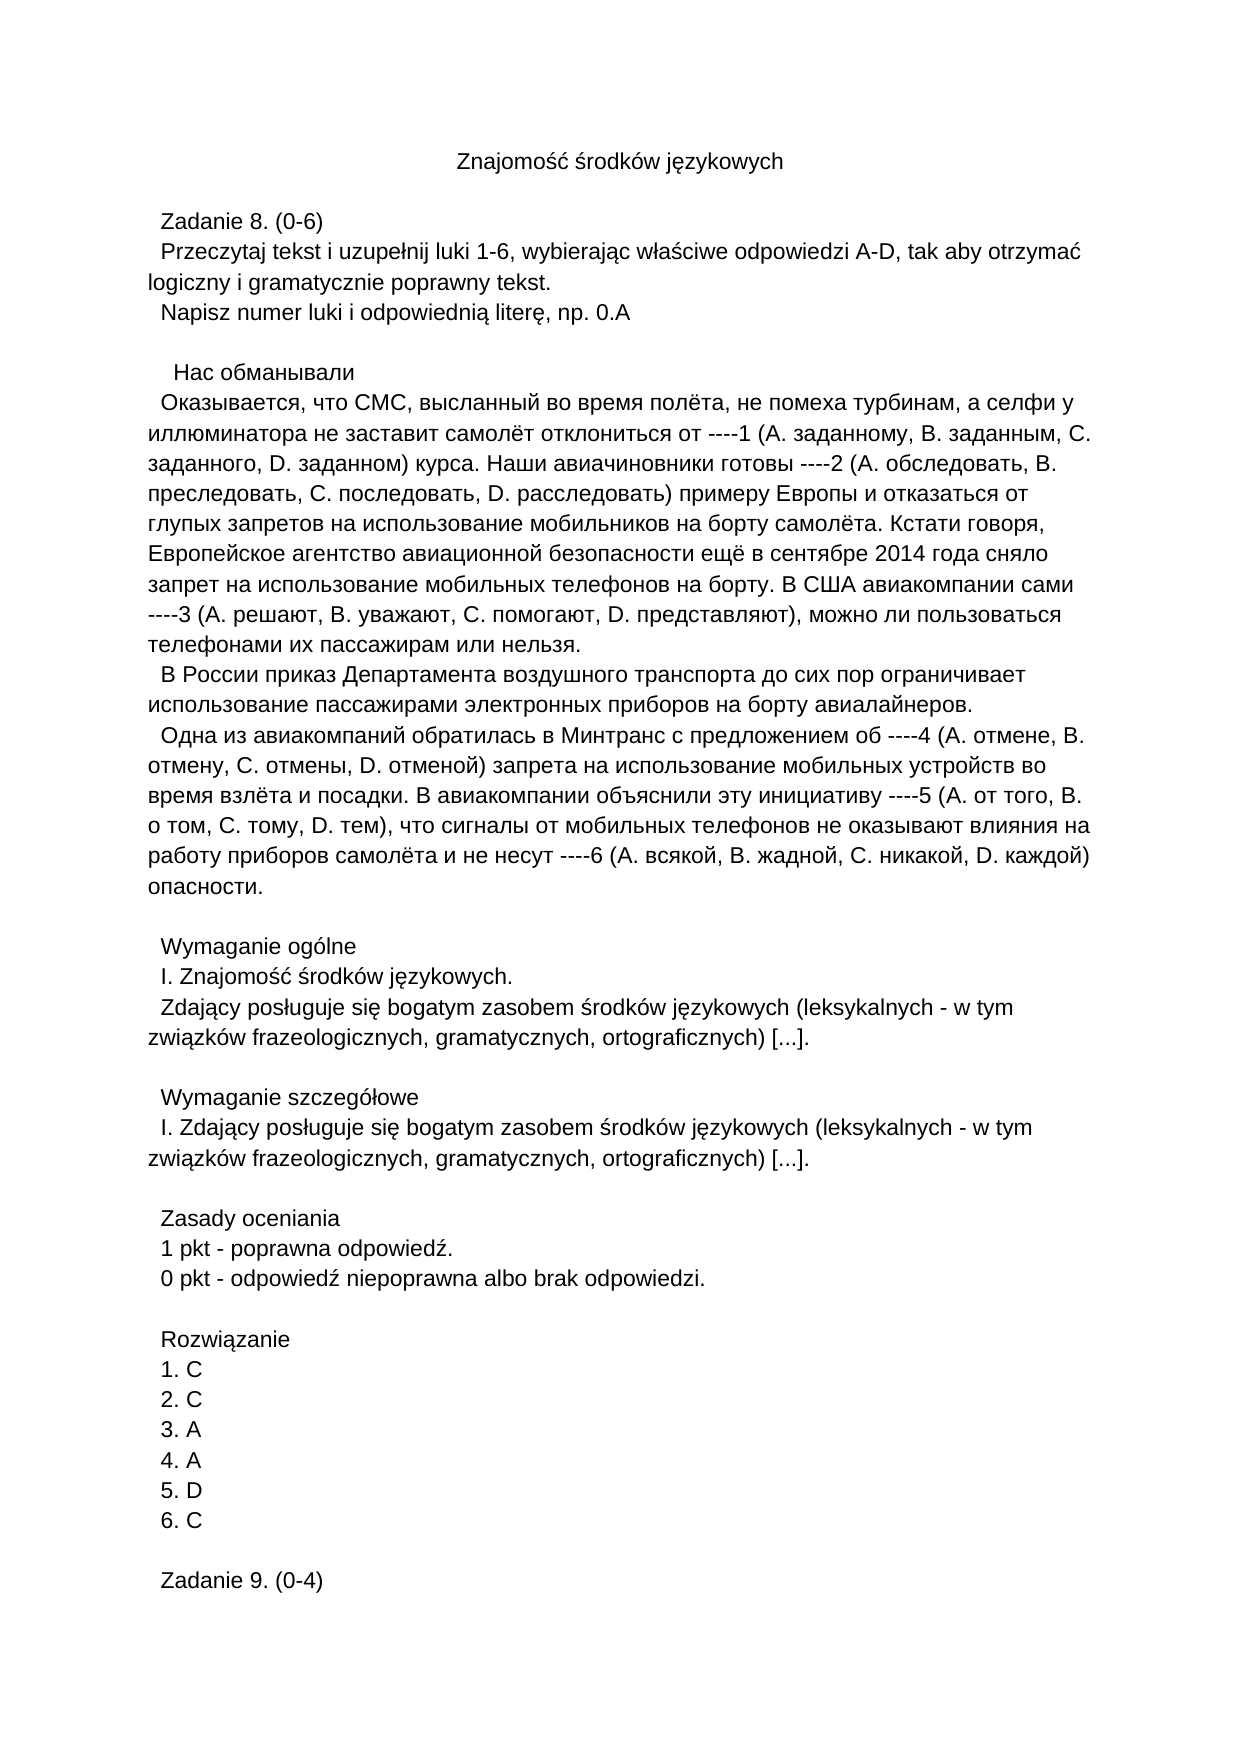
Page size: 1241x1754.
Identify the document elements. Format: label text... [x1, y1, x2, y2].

text Wymaganie ogólne [148, 933, 1093, 959]
text Znajomość środków językowych [148, 148, 1093, 174]
text I. Znajomość środków językowych. [148, 963, 1093, 989]
text Одна из авиакомпаний обратилась в Минтранс с предложением об ----4 (A. отмене, B. отмену, C. отмены, D. отменой) запрета на использование мобильных устройств во время взлёта и посадки. В авиакомпании объяснили эту инициативу ----5 (A. от того, B. о том, C. тому, D. тем), что сигналы от мобильных телефонов не оказывают влияния на работу приборов самолёта и не несут ----6 (A. всякой, B. жадной, C. никакой, D. каждой) опасности. [148, 722, 1093, 899]
text 1 pkt ‎-‎ poprawna odpowiedź. [148, 1235, 1093, 1261]
text Zasady oceniania [148, 1205, 1093, 1231]
text 6. C [148, 1507, 1093, 1533]
text Wymaganie szczegółowe [148, 1084, 1093, 1110]
text Zadanie 8. (0-6) [148, 208, 1093, 234]
text 4. A [148, 1447, 1093, 1473]
text 1. C [148, 1356, 1093, 1382]
text Przeczytaj tekst i uzupełnij luki 1-6, wybierając właściwe odpowiedzi A-D, tak aby otrzymać logiczny i gramatycznie poprawny tekst. [148, 238, 1093, 295]
text 0 pkt ‎-‎ odpowiedź niepoprawna albo brak odpowiedzi. [148, 1265, 1093, 1292]
text 2. C [148, 1386, 1093, 1412]
text 5. D [148, 1477, 1093, 1503]
text 3. A [148, 1416, 1093, 1443]
text Zadanie 9. (0-4) [148, 1567, 1093, 1594]
text Нас обманывали [148, 359, 1093, 385]
text Zdający posługuje się bogatym zasobem środków językowych (leksykalnych - w tym związków frazeologicznych, gramatycznych, ortograficznych) [...]. [148, 993, 1093, 1050]
text I. Zdający posługuje się bogatym zasobem środków językowych (leksykalnych - w tym związków frazeologicznych, gramatycznych, ortograficznych) [...]. [148, 1114, 1093, 1171]
text В России приказ Департамента воздушного транспорта до сих пор ограничивает использование пассажирами электронных приборов на борту авиалайнеров. [148, 661, 1093, 718]
text Оказывается, что СМС, высланный во время полёта, не помеха турбинам, а селфи у иллюминатора не заставит самолёт отклониться от ----1 (A. заданному, B. заданным, C. заданного, D. заданном) курса. Наши авиачиновники готовы ----2 (A. обследовать, B. преследовать, C. последовать, D. расследовать) примеру Европы и отказаться от глупых запретов на использование мобильников на борту самолёта. Кстати говоря, Европейское агентство авиационной безопасности ещё в сентябре 2014 года сняло запрет на использование мобильных телефонов на борту. В США авиакомпании сами ----3 (A. решают, B. уважают, C. помогают, D. представляют), можно ли пользоваться телефонами их пассажирам или нельзя. [148, 389, 1093, 657]
text Rozwiązanie [148, 1326, 1093, 1352]
text Napisz numer luki i odpowiednią literę, np. 0.A [148, 299, 1093, 325]
